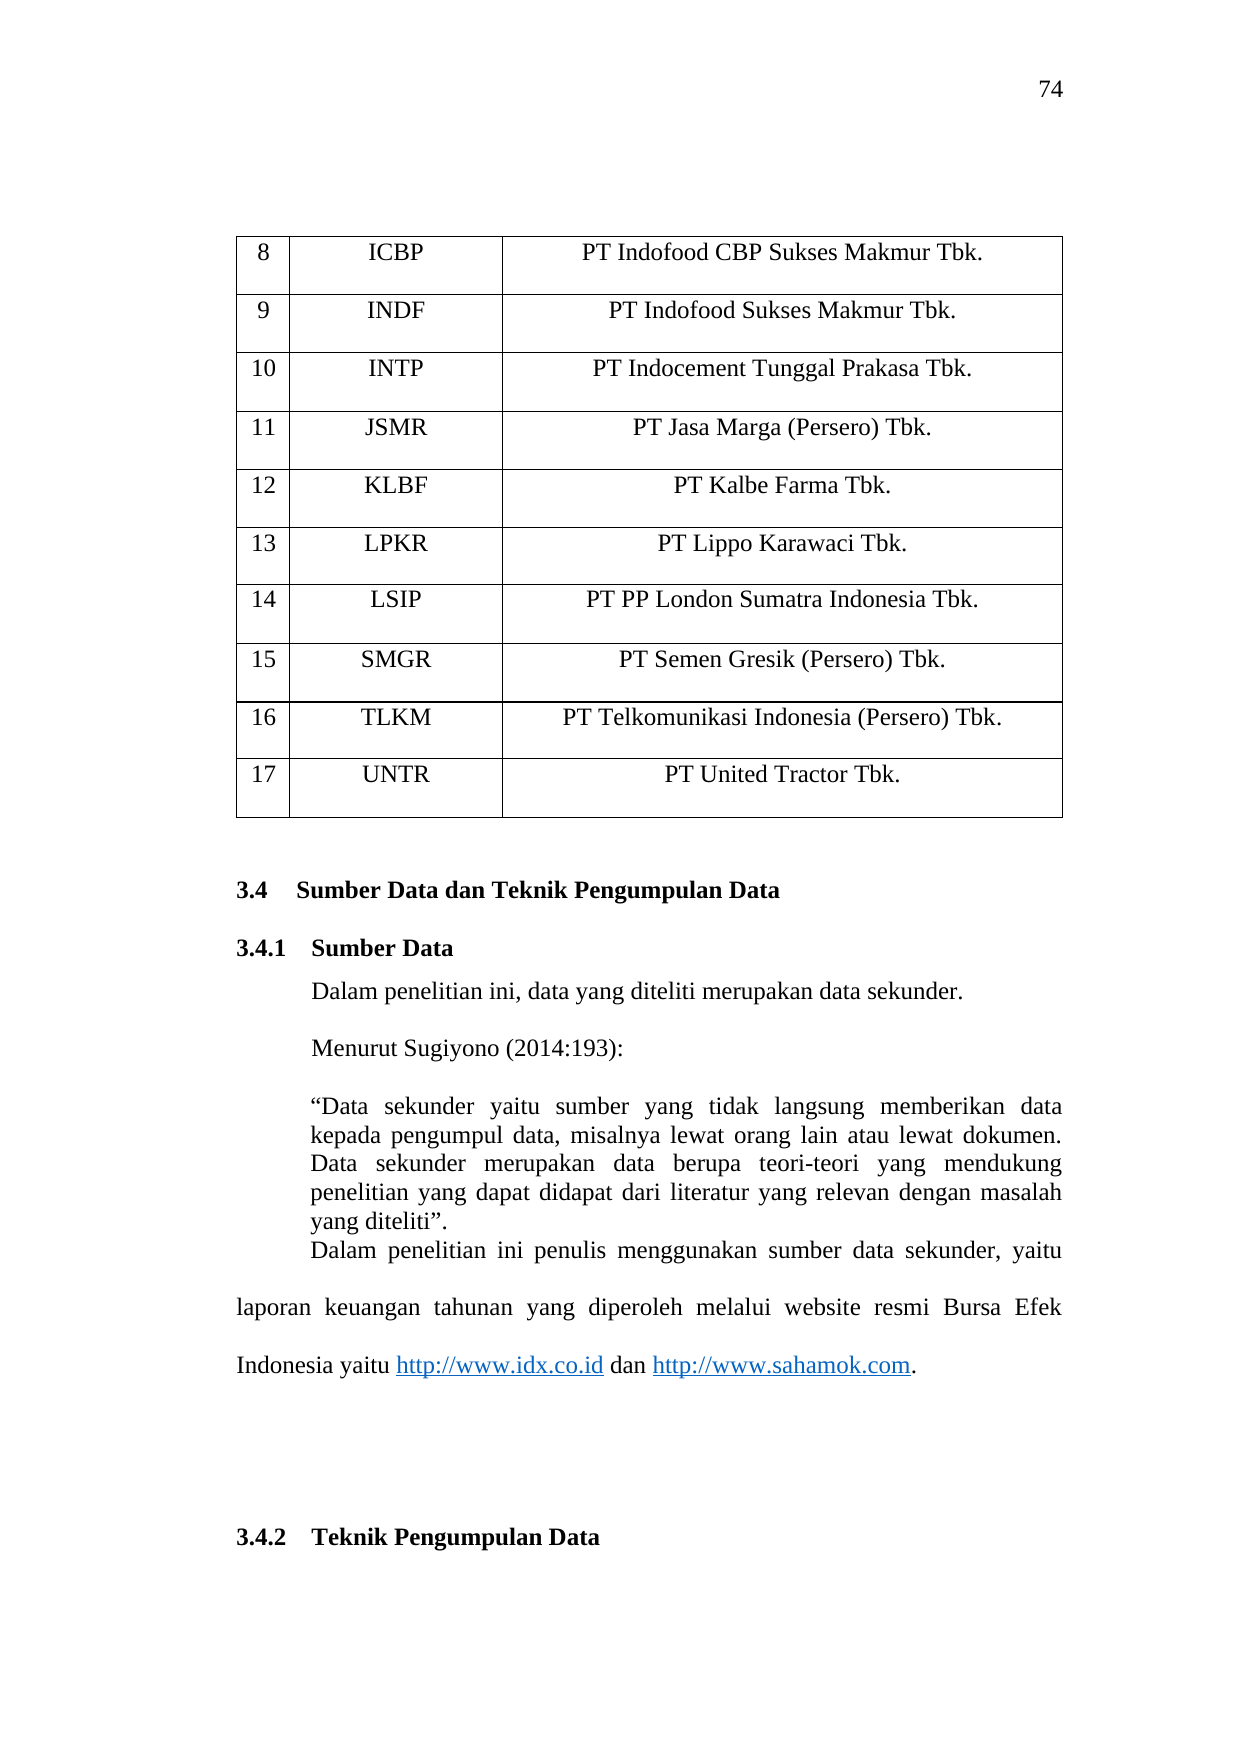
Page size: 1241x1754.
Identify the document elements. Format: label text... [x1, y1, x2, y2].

text “Data sekunder yaitu sumber yang tidak langsung memberikan data kepada pengumpul data, misalnya lewat orang lain atau lewat dokumen. Data sekunder merupakan data berupa teori-teori yang mendukung penelitian yang dapat didapat dari literatur yang relevan dengan masalah yang diteliti”. [310, 1091, 1063, 1235]
table_cell 9 [237, 295, 289, 352]
table_cell 10 [237, 353, 289, 411]
table_cell 8 [237, 237, 289, 294]
subtitle Teknik Pengumpulan Data [236, 1522, 1063, 1551]
table_cell PT Telkomunikasi Indonesia (Persero) Tbk. [503, 703, 1062, 758]
table_cell PT Kalbe Farma Tbk. [503, 470, 1062, 527]
table_cell 14 [237, 585, 289, 643]
table_cell LSIP [290, 585, 502, 643]
table_cell 11 [237, 412, 289, 469]
text Dalam penelitian ini, data yang diteliti merupakan data sekunder. [236, 976, 1063, 1005]
table_cell PT Indofood CBP Sukses Makmur Tbk. [503, 237, 1062, 294]
table_cell LPKR [290, 528, 502, 583]
table_cell JSMR [290, 412, 502, 469]
table_cell 15 [237, 644, 289, 701]
text Menurut Sugiyono (2014:193): [236, 1033, 1063, 1062]
table_cell ICBP [290, 237, 502, 294]
table_cell PT Jasa Marga (Persero) Tbk. [503, 412, 1062, 469]
table_cell 17 [237, 759, 289, 817]
table_cell 16 [237, 703, 289, 758]
table_cell 12 [237, 470, 289, 527]
table_cell SMGR [290, 644, 502, 701]
text Dalam penelitian ini penulis menggunakan sumber data sekunder, yaitu laporan keuangan tahunan yang diperoleh melalui website resmi Bursa Efek Indonesia yaitu http://www.idx.co.id dan http://www.sahamok.com. [236, 1235, 1063, 1378]
table_cell INDF [290, 295, 502, 352]
subtitle Sumber Data dan Teknik Pengumpulan Data [236, 875, 1063, 904]
table_cell INTP [290, 353, 502, 411]
table_cell PT Indocement Tunggal Prakasa Tbk. [503, 353, 1062, 411]
table_cell PT PP London Sumatra Indonesia Tbk. [503, 585, 1062, 643]
table_cell PT Semen Gresik (Persero) Tbk. [503, 644, 1062, 701]
table_cell TLKM [290, 703, 502, 758]
subtitle Sumber Data [236, 933, 1063, 962]
table_cell KLBF [290, 470, 502, 527]
table_cell PT Lippo Karawaci Tbk. [503, 528, 1062, 583]
table_cell PT Indofood Sukses Makmur Tbk. [503, 295, 1062, 352]
table_cell PT United Tractor Tbk. [503, 759, 1062, 817]
table_cell UNTR [290, 759, 502, 817]
table_cell 13 [237, 528, 289, 583]
